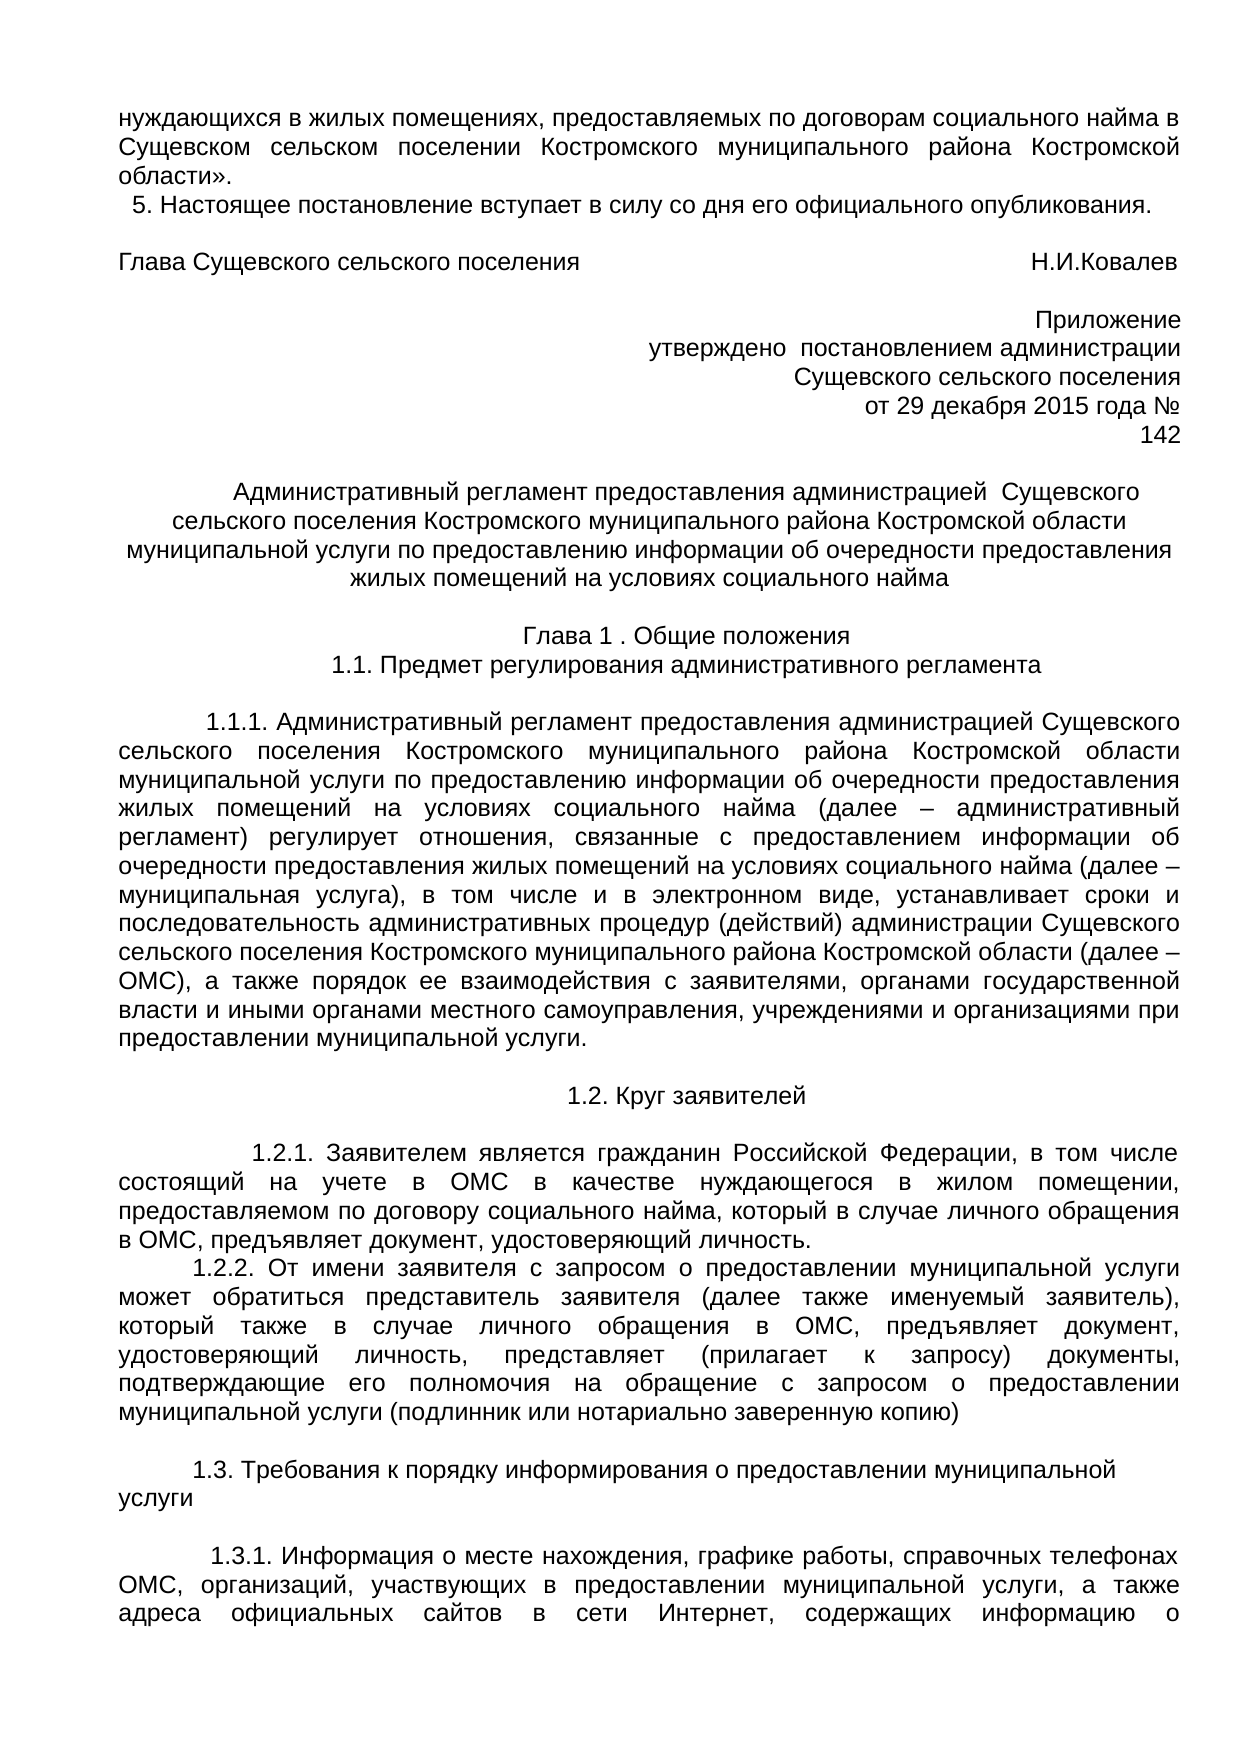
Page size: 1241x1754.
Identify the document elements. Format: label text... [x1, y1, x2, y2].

text Глава Сущевского сельского поселения Н.И.Ковалев [118, 247, 1181, 276]
text от 29 декабря 2015 года № 142 [118, 391, 1181, 448]
text утверждено постановлением администрации [118, 333, 1181, 362]
text 1.1.1. Административный регламент предоставления администрацией Сущевского сельского поселения Костромского муниципального района Костромской области муниципальной услуги по предоставлению информации об очередности предоставления жилых помещений на условиях социального найма (далее – административный регламент) регулирует отношения, связанные с предоставлением информации об очередности предоставления жилых помещений на условиях социального найма (далее – муниципальная услуга), в том числе и в электронном виде, устанавливает сроки и последовательность административных процедур (действий) администрации Сущевского сельского поселения Костромского муниципального района Костромской области (далее – ОМС), а также порядок ее взаимодействия с заявителями, органами государственной власти и иными органами местного самоуправления, учреждениями и организациями при предоставлении муниципальной услуги. [118, 707, 1181, 1052]
text 1.2.2. От имени заявителя с запросом о предоставлении муниципальной услуги может обратиться представитель заявителя (далее также именуемый заявитель), который также в случае личного обращения в ОМС, предъявляет документ, удостоверяющий личность, представляет (прилагает к запросу) документы, подтверждающие его полномочия на обращение с запросом о предоставлении муниципальной услуги (подлинник или нотариально заверенную копию) [118, 1253, 1181, 1426]
text 1.2.1. Заявителем является гражданин Российской Федерации, в том числе состоящий на учете в ОМС в качестве нуждающегося в жилом помещении, предоставляемом по договору социального найма, который в случае личного обращения в ОМС, предъявляет документ, удостоверяющий личность. [118, 1138, 1181, 1253]
text 1.2. Круг заявителей [118, 1081, 1181, 1110]
text 1.1. Предмет регулирования административного регламента [118, 650, 1181, 678]
text Приложение [118, 305, 1181, 333]
text 1.3. Требования к порядку информирования о предоставлении муниципальной услуги [118, 1455, 1181, 1512]
text 5. Настоящее постановление вступает в силу со дня его официального опубликования. [118, 190, 1181, 218]
text Глава 1 . Общие положения [118, 621, 1181, 650]
text Сущевского сельского поселения [118, 362, 1181, 391]
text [118, 1541, 1181, 1627]
text Административный регламент предоставления администрацией Сущевского сельского поселения Костромского муниципального района Костромской области муниципальной услуги по предоставлению информации об очередности предоставления жилых помещений на условиях социального найма [118, 477, 1181, 592]
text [118, 103, 1181, 190]
